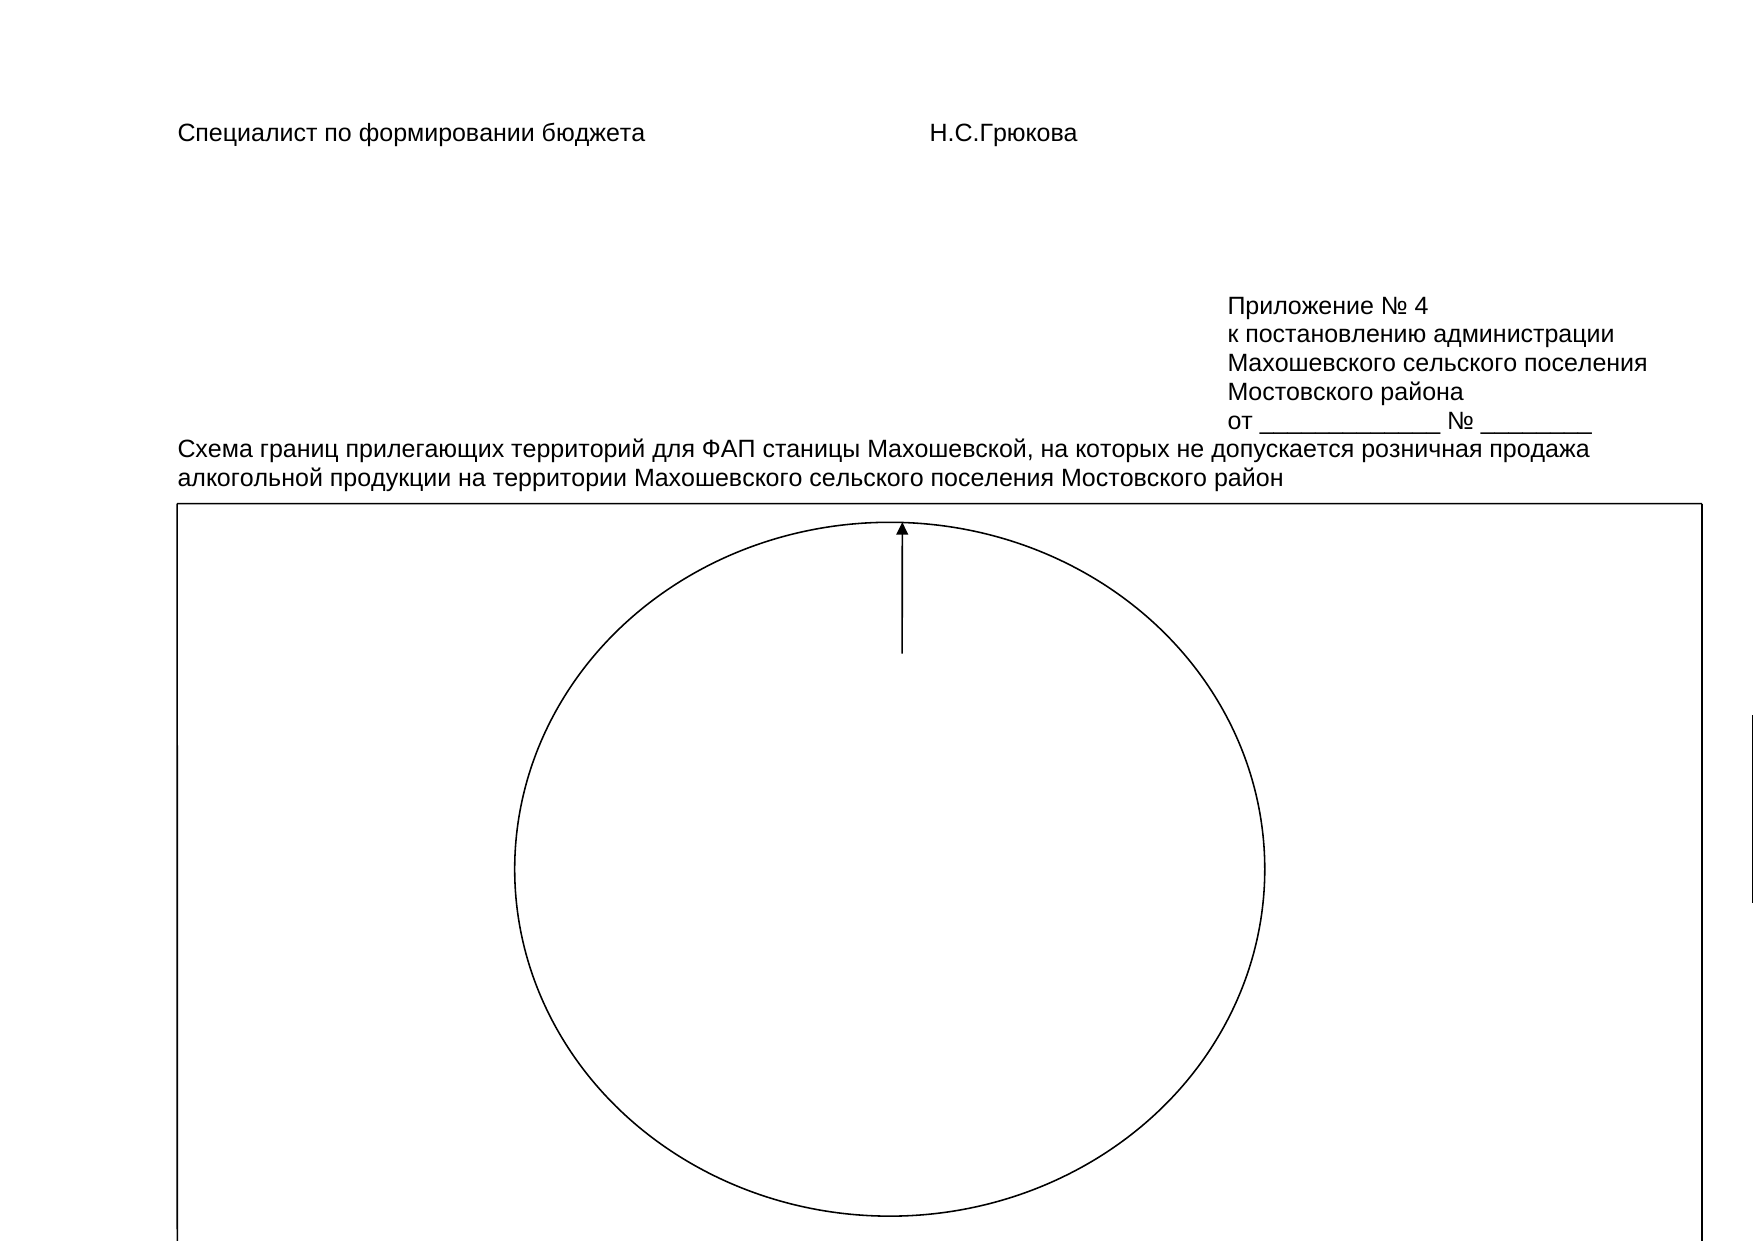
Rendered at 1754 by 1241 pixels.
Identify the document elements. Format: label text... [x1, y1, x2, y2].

text к постановлению администрации [1227, 319, 1695, 348]
text от _____________ № ________ [1227, 406, 1695, 434]
text Специалист по формировании бюджета Н.С.Грюкова [177, 118, 1695, 147]
text Махошевского сельского поселения Мостовского района [1227, 348, 1695, 406]
text Приложение № 4 [1227, 291, 1695, 319]
text Схема границ прилегающих территорий для ФАП станицы Махошевской, на которых не допускается розничная продажа алкогольной продукции на территории Махошевского сельского поселения Мостовского район [177, 434, 1695, 492]
